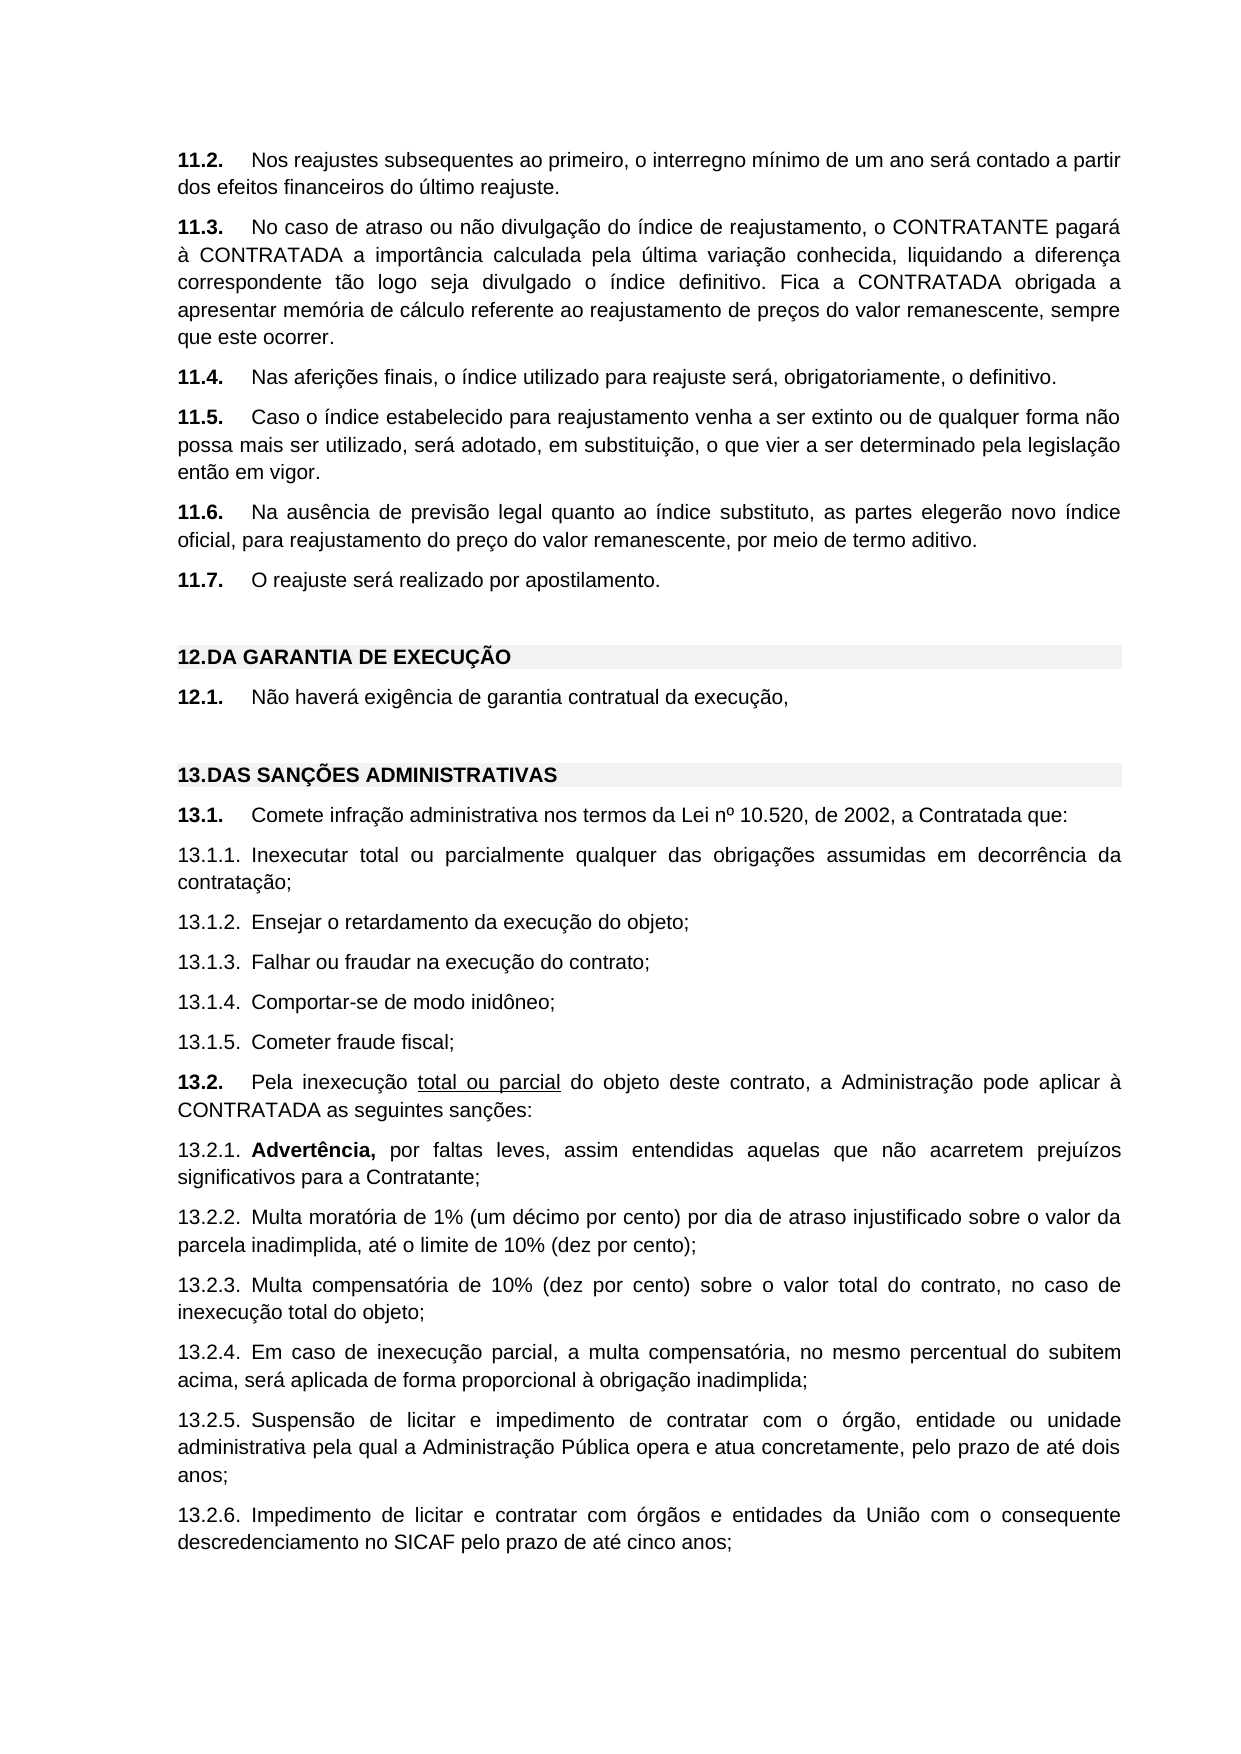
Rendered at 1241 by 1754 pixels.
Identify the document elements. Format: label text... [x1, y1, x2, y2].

list Não haverá exigência de garantia contratual da execução, [177, 685, 1122, 709]
list Multa moratória de 1% (um décimo por cento) por dia de atraso injustificado sobre o valor da parcela inadimplida, até o limite de 10% (dez por cento); [177, 1205, 1122, 1257]
list DA GARANTIA DE EXECUÇÃO [177, 645, 1122, 669]
list Advertência, por faltas leves, assim entendidas aquelas que não acarretem prejuízos significativos para a Contratante; [177, 1138, 1122, 1189]
list Comete infração administrativa nos termos da Lei nº 10.520, de 2002, a Contratada que: [177, 803, 1122, 827]
list Ensejar o retardamento da execução do objeto; [177, 910, 1122, 934]
list Falhar ou fraudar na execução do contrato; [177, 950, 1122, 974]
list Nas aferições finais, o índice utilizado para reajuste será, obrigatoriamente, o definitivo. [177, 365, 1122, 389]
list Caso o índice estabelecido para reajustamento venha a ser extinto ou de qualquer forma não possa mais ser utilizado, será adotado, em substituição, o que vier a ser determinado pela legislação então em vigor. [177, 405, 1122, 484]
list Nos reajustes subsequentes ao primeiro, o interregno mínimo de um ano será contado a partir dos efeitos financeiros do último reajuste. [177, 148, 1122, 199]
list Cometer fraude fiscal; [177, 1030, 1122, 1054]
list No caso de atraso ou não divulgação do índice de reajustamento, o CONTRATANTE pagará à CONTRATADA a importância calculada pela última variação conhecida, liquidando a diferença correspondente tão logo seja divulgado o índice definitivo. Fica a CONTRATADA obrigada a apresentar memória de cálculo referente ao reajustamento de preços do valor remanescente, sempre que este ocorrer. [177, 215, 1122, 349]
list Pela inexecução total ou parcial do objeto deste contrato, a Administração pode aplicar à CONTRATADA as seguintes sanções: [177, 1070, 1122, 1122]
list DAS SANÇÕES ADMINISTRATIVAS [177, 763, 1122, 787]
list Comportar-se de modo inidôneo; [177, 990, 1122, 1014]
list Impedimento de licitar e contratar com órgãos e entidades da União com o consequente descredenciamento no SICAF pelo prazo de até cinco anos; [177, 1503, 1122, 1554]
list Em caso de inexecução parcial, a multa compensatória, no mesmo percentual do subitem acima, será aplicada de forma proporcional à obrigação inadimplida; [177, 1340, 1122, 1392]
list Inexecutar total ou parcialmente qualquer das obrigações assumidas em decorrência da contratação; [177, 843, 1122, 894]
list Multa compensatória de 10% (dez por cento) sobre o valor total do contrato, no caso de inexecução total do objeto; [177, 1273, 1122, 1324]
list O reajuste será realizado por apostilamento. [177, 568, 1122, 592]
list Na ausência de previsão legal quanto ao índice substituto, as partes elegerão novo índice oficial, para reajustamento do preço do valor remanescente, por meio de termo aditivo. [177, 500, 1122, 552]
list Suspensão de licitar e impedimento de contratar com o órgão, entidade ou unidade administrativa pela qual a Administração Pública opera e atua concretamente, pelo prazo de até dois anos; [177, 1408, 1122, 1487]
